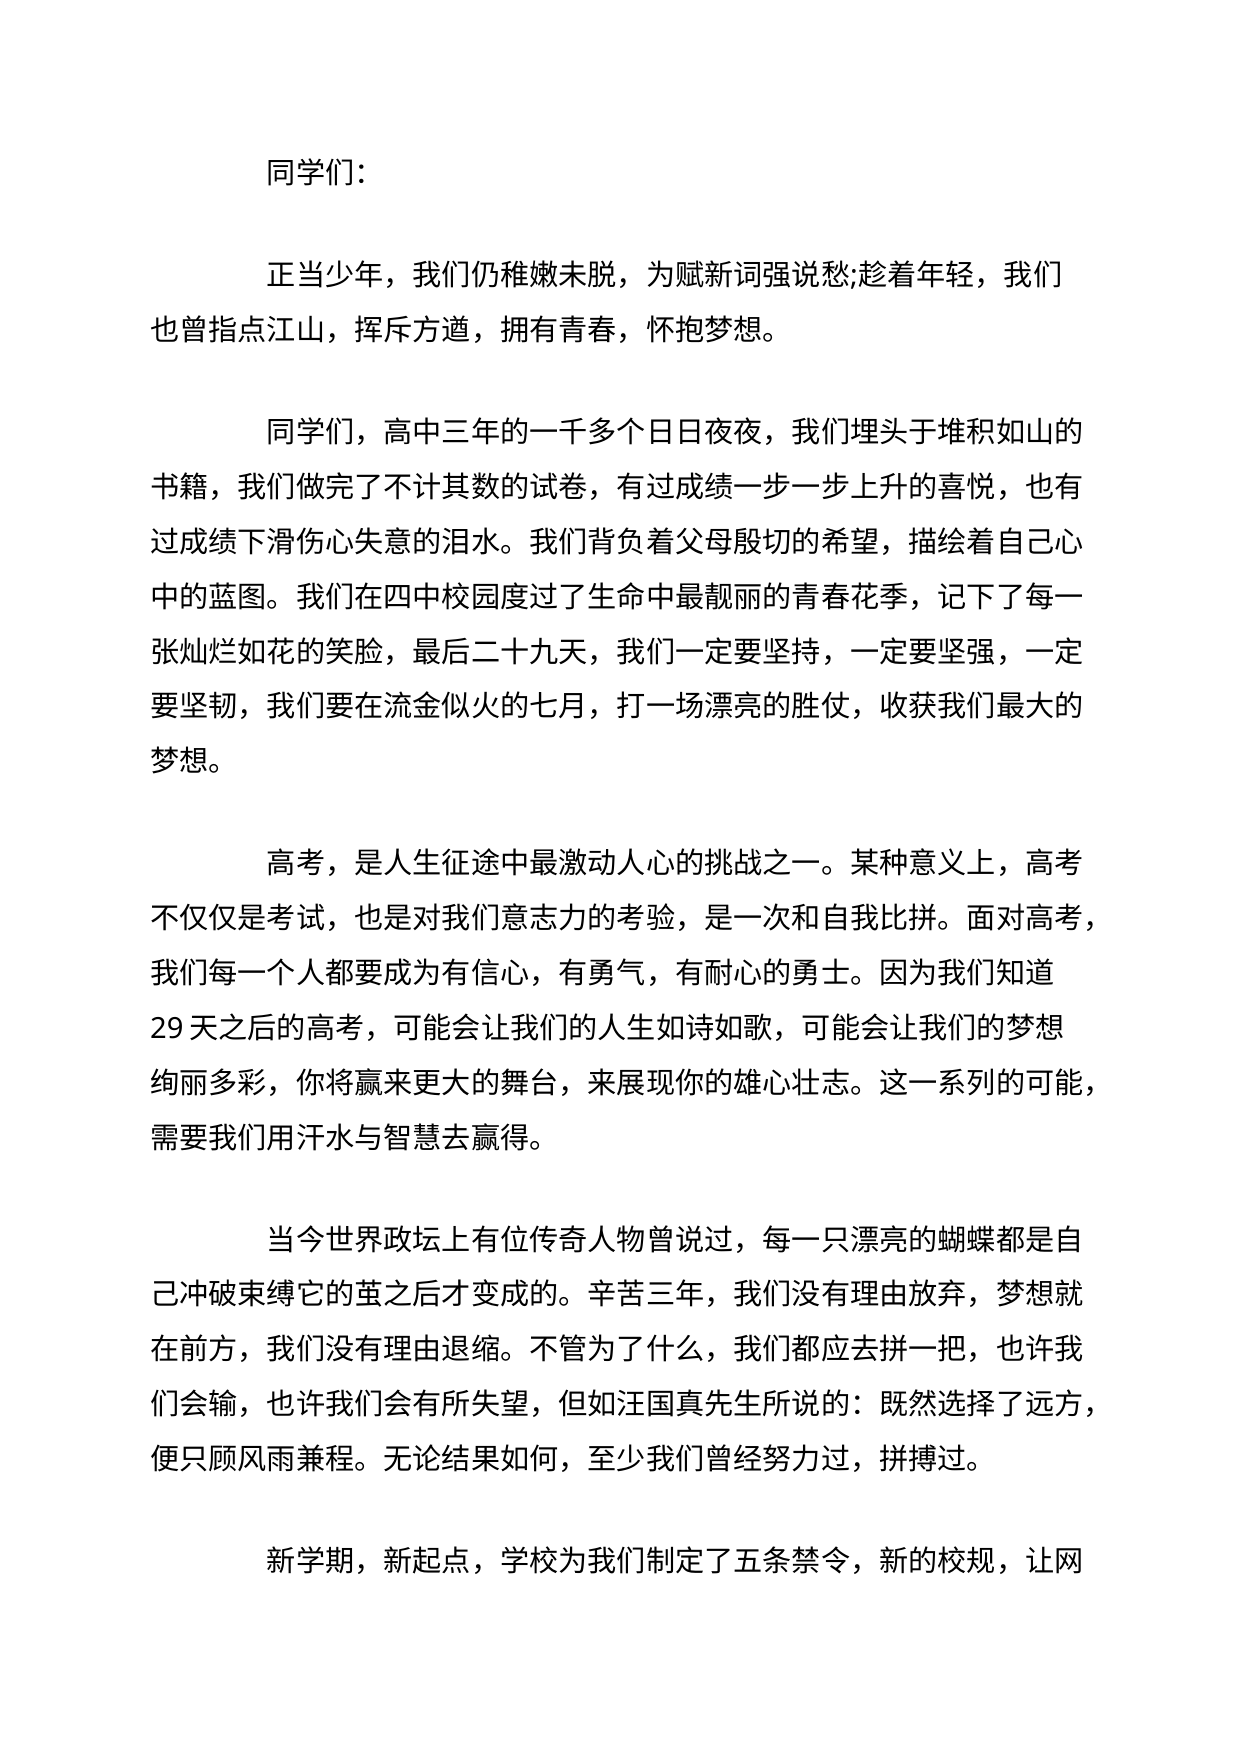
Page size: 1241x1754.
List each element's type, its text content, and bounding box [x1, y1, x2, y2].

text 高考，是人生征途中最激动人心的挑战之一。某种意义上，高考不仅仅是考试，也是对我们意志力的考验，是一次和自我比拼。面对高考，我们每一个人都要成为有信心，有勇气，有耐心的勇士。因为我们知道29天之后的高考，可能会让我们的人生如诗如歌，可能会让我们的梦想绚丽多彩，你将赢来更大的舞台，来展现你的雄心壮志。这一系列的可能，需要我们用汗水与智慧去赢得。 [150, 840, 1090, 1157]
text 当今世界政坛上有位传奇人物曾说过，每一只漂亮的蝴蝶都是自己冲破束缚它的茧之后才变成的。辛苦三年，我们没有理由放弃，梦想就在前方，我们没有理由退缩。不管为了什么，我们都应去拼一把，也许我们会输，也许我们会有所失望，但如汪国真先生所说的：既然选择了远方，便只顾风雨兼程。无论结果如何，至少我们曾经努力过，拼搏过。 [150, 1216, 1090, 1478]
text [150, 1537, 1090, 1580]
text 正当少年，我们仍稚嫩未脱，为赋新词强说愁;趁着年轻，我们也曾指点江山，挥斥方遒，拥有青春，怀抱梦想。 [150, 252, 1090, 349]
text 同学们，高中三年的一千多个日日夜夜，我们埋头于堆积如山的书籍，我们做完了不计其数的试卷，有过成绩一步一步上升的喜悦，也有过成绩下滑伤心失意的泪水。我们背负着父母殷切的希望，描绘着自己心中的蓝图。我们在四中校园度过了生命中最靓丽的青春花季，记下了每一张灿烂如花的笑脸，最后二十九天，我们一定要坚持，一定要坚强，一定要坚韧，我们要在流金似火的七月，打一场漂亮的胜仗，收获我们最大的梦想。 [150, 408, 1090, 780]
text 同学们： [150, 150, 1090, 192]
